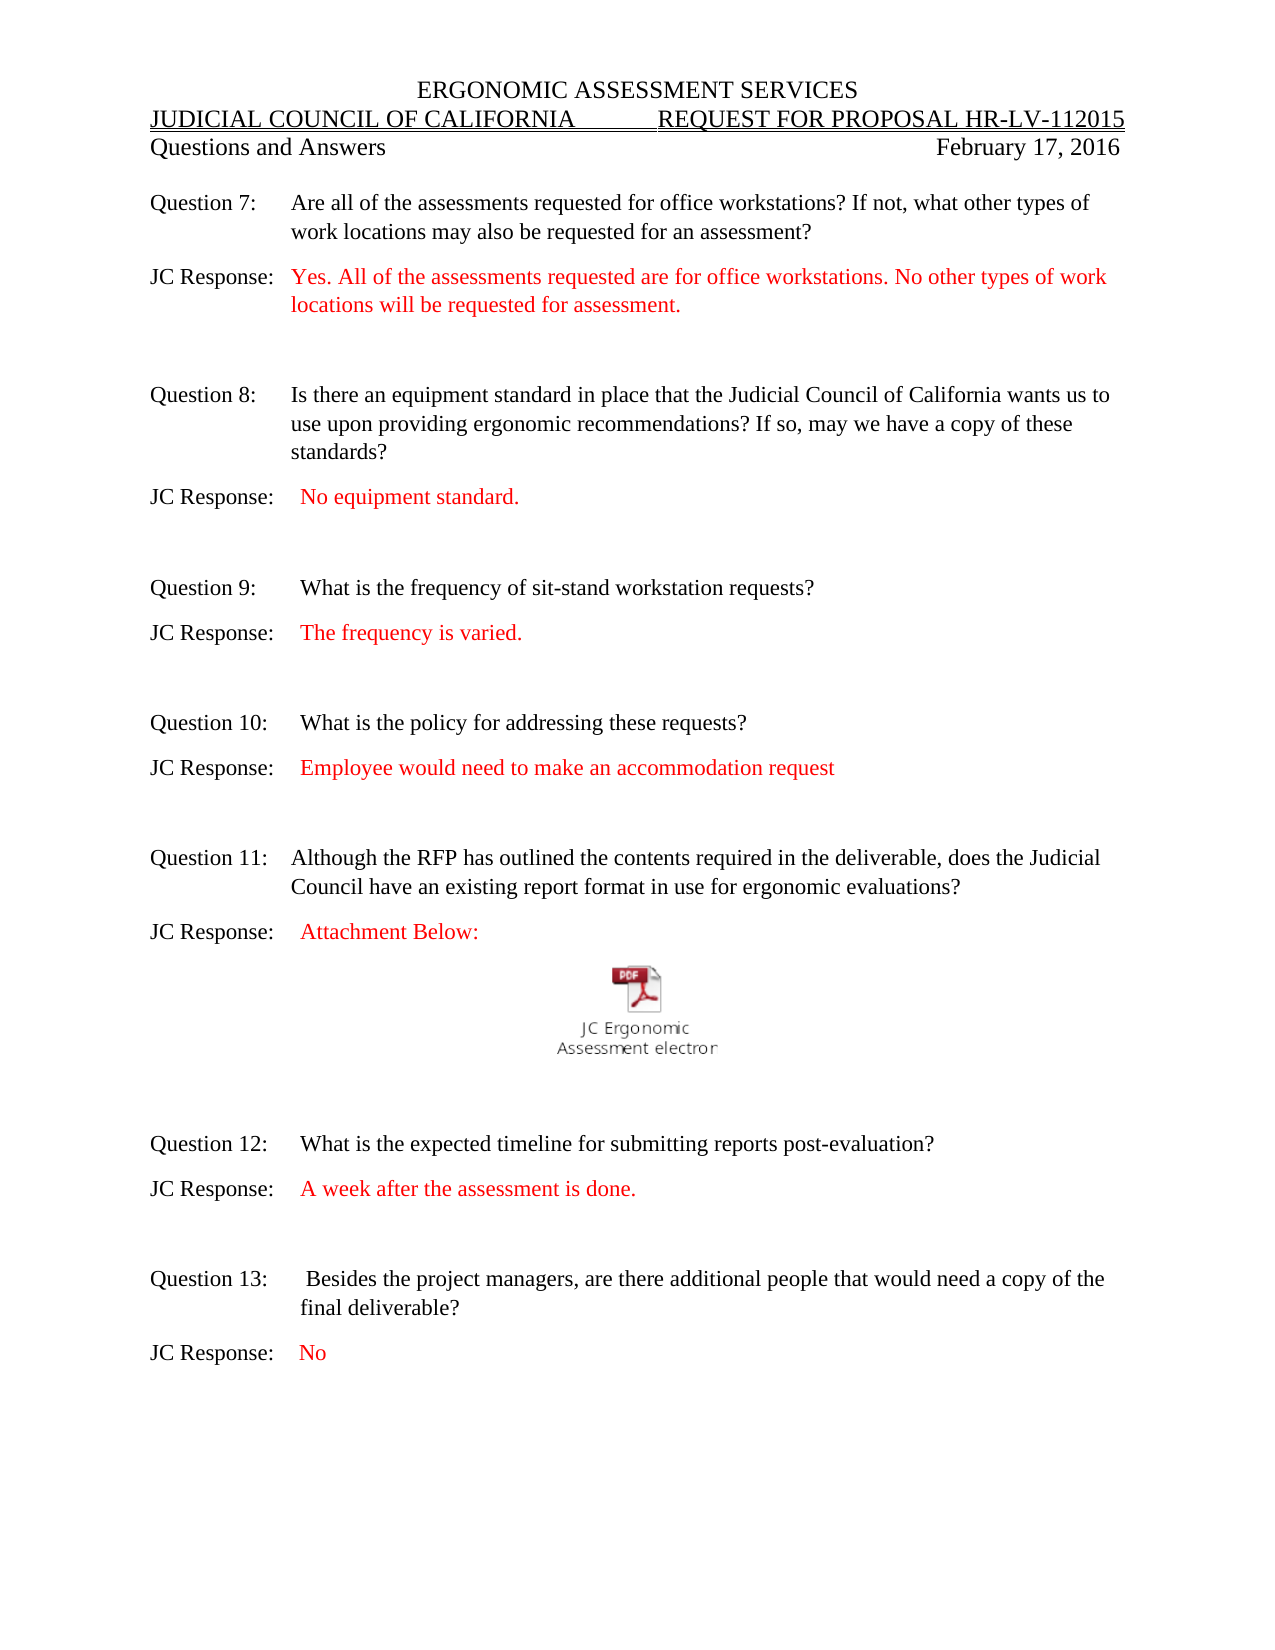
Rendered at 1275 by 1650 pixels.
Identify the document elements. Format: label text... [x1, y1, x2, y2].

text JC Response: Attachment Below: [150, 918, 1125, 944]
text JC Response: The frequency is varied. [150, 619, 1125, 645]
text Question 7: Are all of the assessments requested for office workstations? If not, what other types of work locations may also be requested for an assessment? [150, 189, 1125, 244]
text JC Response: Yes. All of the assessments requested are for office workstations. No other types of work locations will be requested for assessment. [150, 263, 1125, 318]
text Question 10: What is the policy for addressing these requests? [150, 709, 1125, 735]
text JC Response: No equipment standard. [150, 483, 1125, 510]
text Question 13: Besides the project managers, are there additional people that would need a copy of the final deliverable? [150, 1265, 1125, 1320]
text Question 9: What is the frequency of sit-stand workstation requests? [150, 574, 1125, 600]
text JC Response: Employee would need to make an accommodation request [150, 754, 1125, 780]
text JC Response: No [150, 1339, 1125, 1365]
text Question 12: What is the expected timeline for submitting reports post-evaluation? [150, 1130, 1125, 1156]
text Question 11: Although the RFP has outlined the contents required in the deliverable, does the Judicial Council have an existing report format in use for ergonomic evaluations? [150, 844, 1125, 899]
text JC Response: A week after the assessment is done. [150, 1175, 1125, 1201]
text Question 8: Is there an equipment standard in place that the Judicial Council of California wants us to use upon providing ergonomic recommendations? If so, may we have a copy of these standards? [150, 381, 1125, 465]
